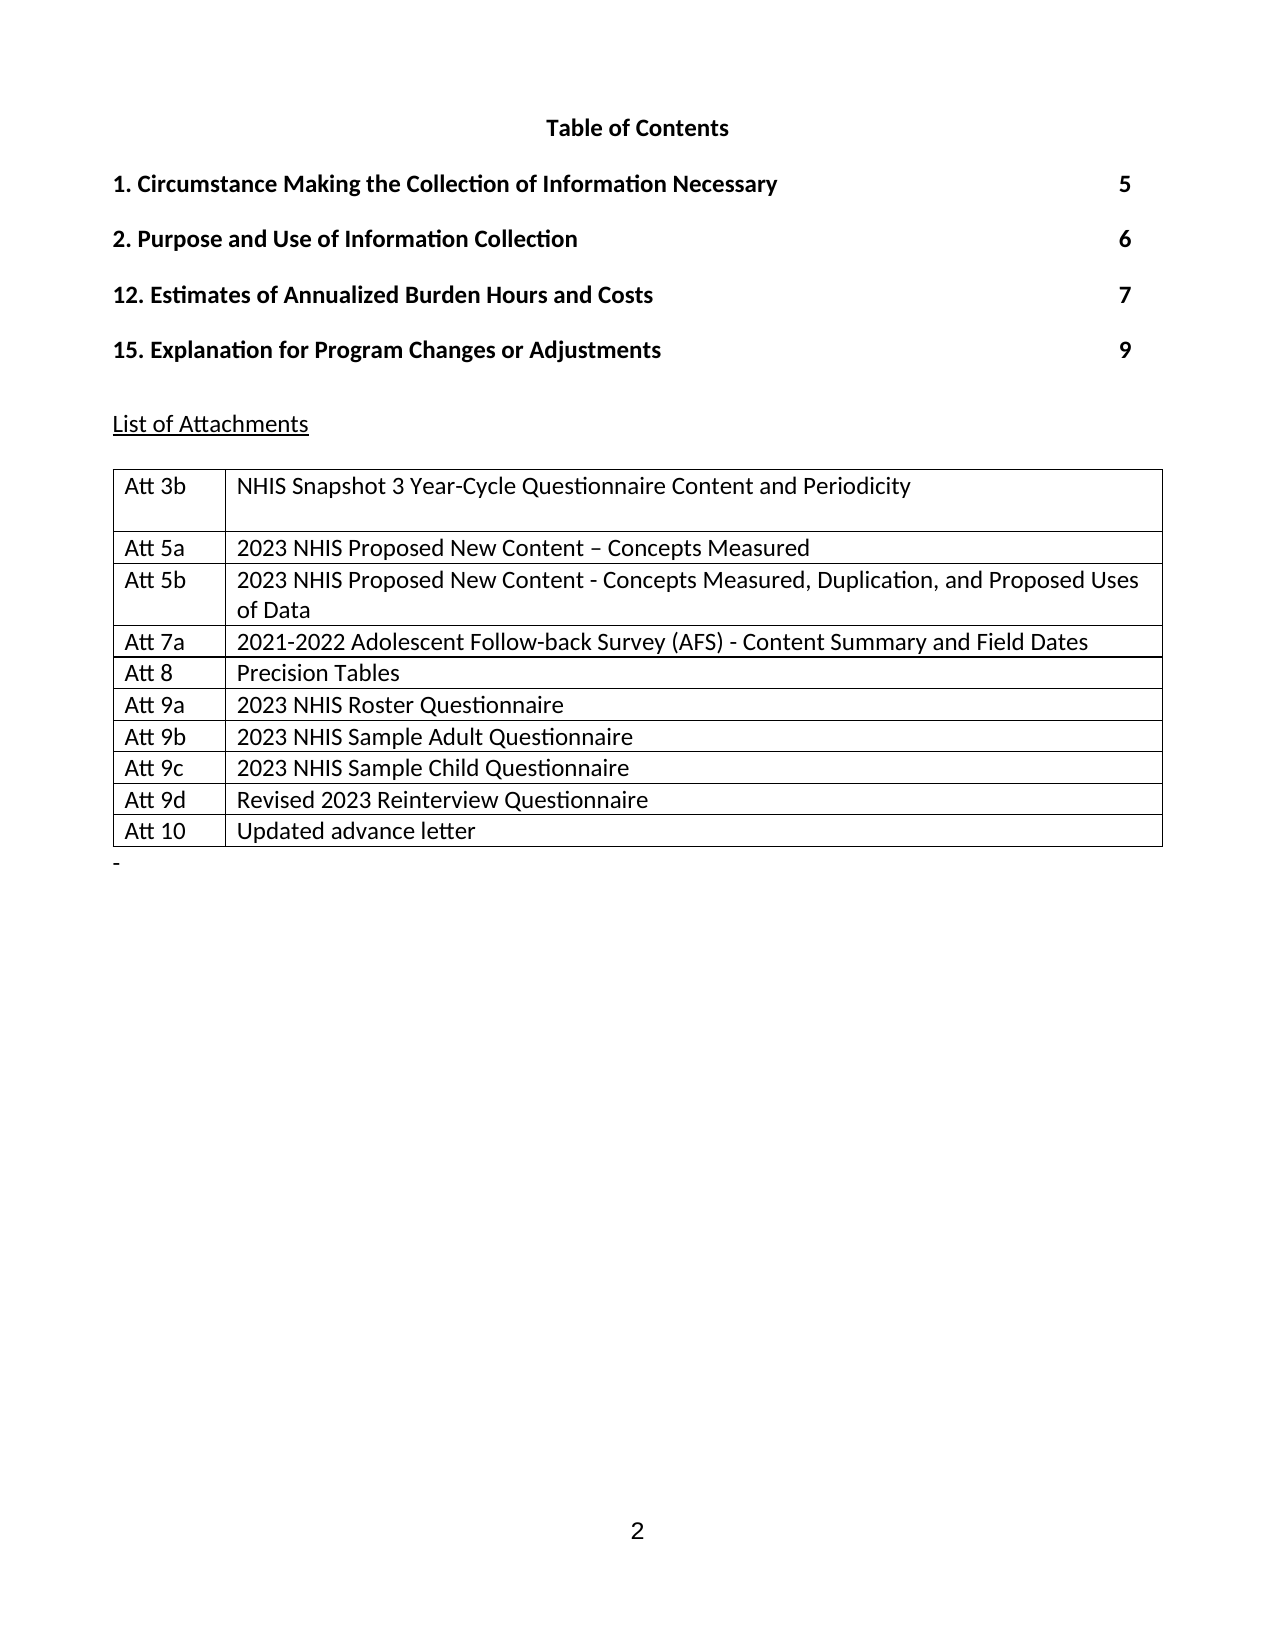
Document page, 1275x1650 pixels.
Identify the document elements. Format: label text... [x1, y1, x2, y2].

table_cell Updated advance letter [226, 815, 1162, 846]
table_cell Precision Tables [226, 658, 1162, 688]
table_cell Att 10 [114, 815, 225, 846]
text 2. Purpose and Use of Information Collection 6 [112, 223, 1162, 254]
table_cell 2021-2022 Adolescent Follow-back Survey (AFS) - Content Summary and Field Dates [226, 626, 1162, 656]
text Table of Contents [112, 112, 1162, 143]
table_cell 2023 NHIS Proposed New Content – Concepts Measured [226, 532, 1162, 563]
table_cell Att 7a [114, 626, 225, 656]
text 12. Estimates of Annualized Burden Hours and Costs 7 [112, 279, 1162, 309]
table_cell Att 8 [114, 658, 225, 688]
table_cell Revised 2023 Reinterview Questionnaire [226, 784, 1162, 814]
table_header Att 3b [114, 470, 225, 531]
table_cell 2023 NHIS Roster Questionnaire [226, 689, 1162, 719]
table_header NHIS Snapshot 3 Year-Cycle Questionnaire Content and Periodicity [226, 470, 1162, 531]
text 1. Circumstance Making the Collection of Information Necessary 5 [112, 168, 1162, 198]
table_cell Att 9b [114, 721, 225, 751]
table_cell 2023 NHIS Proposed New Content - Concepts Measured, Duplication, and Proposed Uses of Data [226, 564, 1162, 625]
text 15. Explanation for Program Changes or Adjustments 9 [112, 334, 1162, 365]
text List of Attachments [112, 408, 1162, 439]
table_cell Att 9a [114, 689, 225, 719]
table_cell 2023 NHIS Sample Child Questionnaire [226, 752, 1162, 783]
table_cell Att 9c [114, 752, 225, 783]
text - [112, 847, 1162, 877]
table_cell Att 5b [114, 564, 225, 625]
table_cell Att 5a [114, 532, 225, 563]
table_cell 2023 NHIS Sample Adult Questionnaire [226, 721, 1162, 751]
table_cell Att 9d [114, 784, 225, 814]
